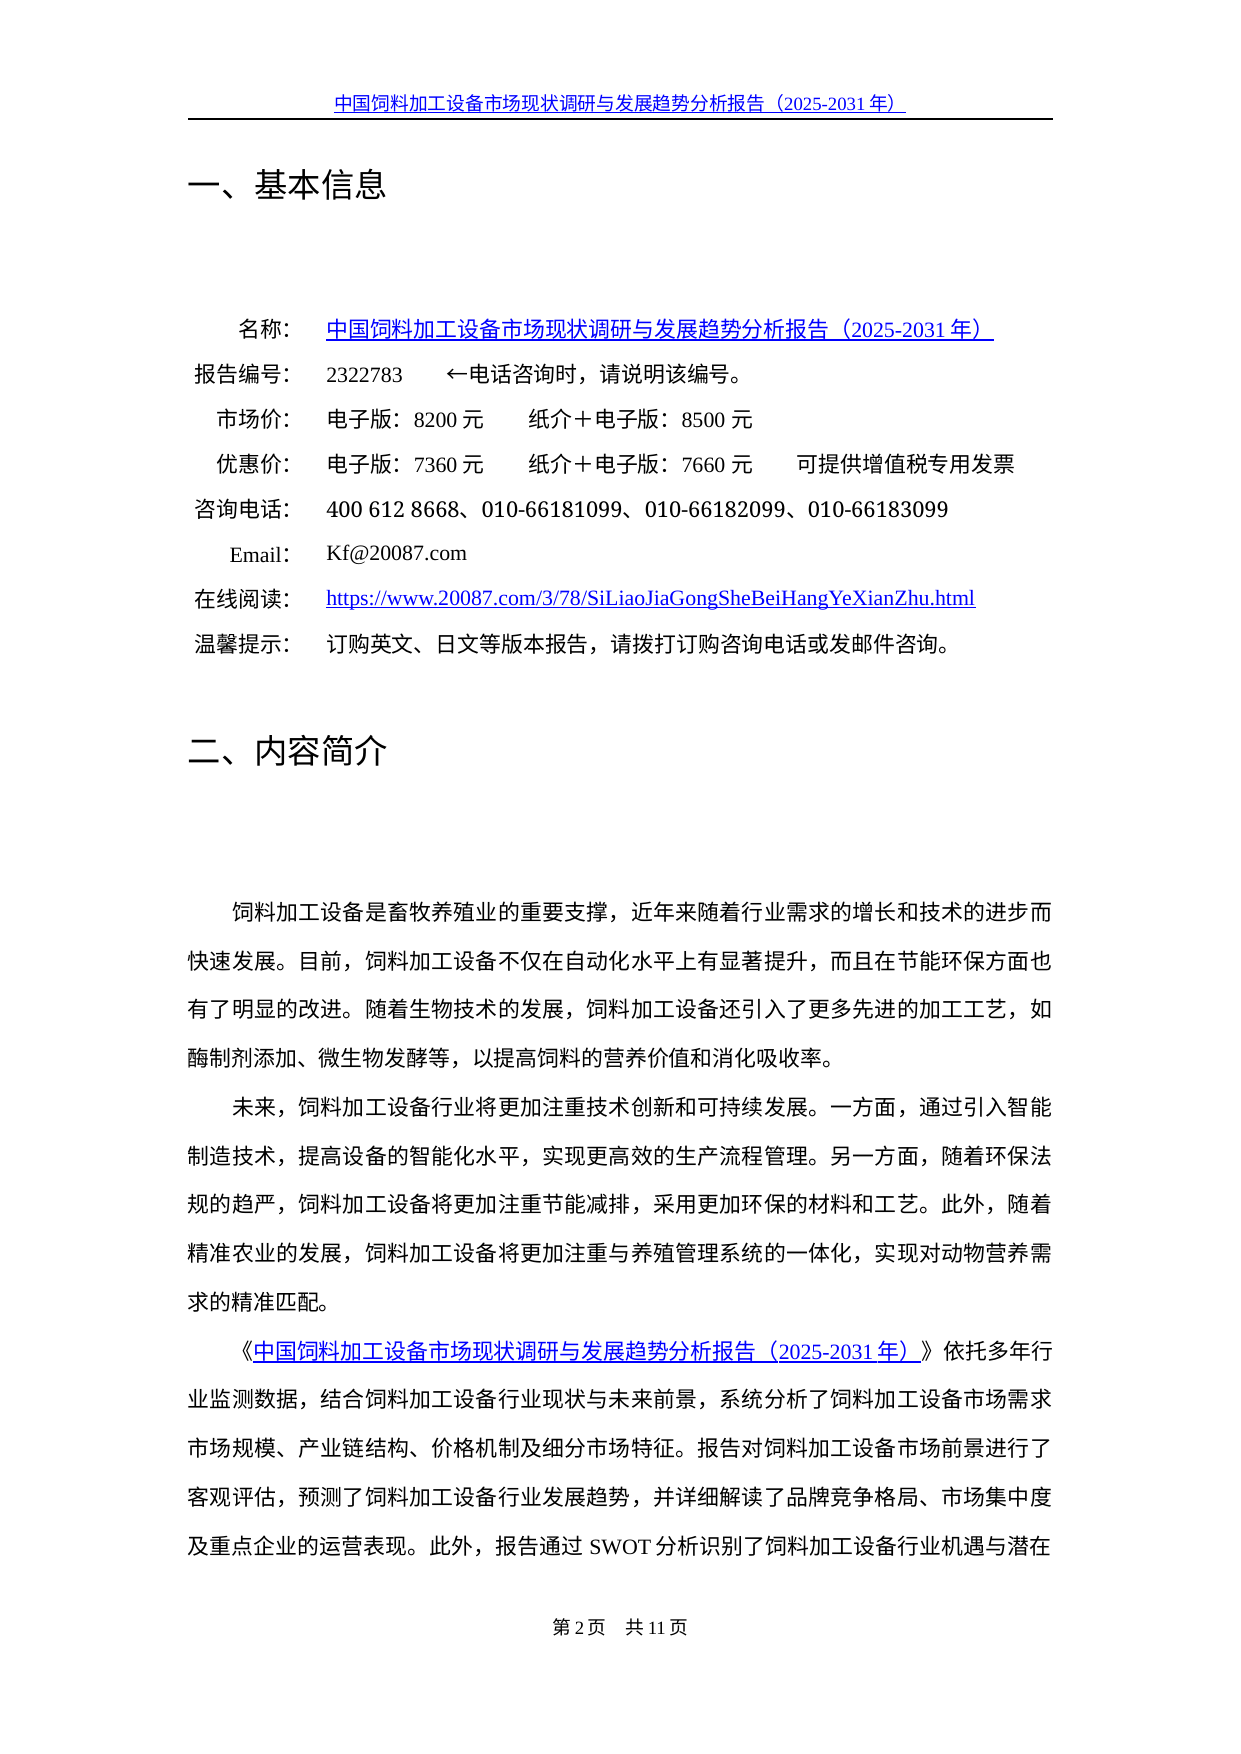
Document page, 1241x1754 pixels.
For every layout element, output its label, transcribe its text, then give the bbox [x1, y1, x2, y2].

table_header 名称： [167, 312, 315, 357]
table_cell 2322783 ←电话咨询时，请说明该编号。 [315, 357, 1073, 402]
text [187, 894, 1053, 1561]
table_cell 电子版：8200 元 纸介＋电子版：8500 元 [315, 402, 1073, 447]
table_cell Email： [167, 537, 315, 582]
table_cell Kf@20087.com [315, 537, 1073, 582]
table_cell 优惠价： [167, 447, 315, 492]
table_cell [315, 582, 1073, 627]
title 一、基本信息 [187, 150, 1053, 215]
table_header 中国饲料加工设备市场现状调研与发展趋势分析报告（2025-2031年） [315, 312, 1073, 357]
table_cell 温馨提示： [167, 627, 315, 672]
table_cell 电子版：7360 元 纸介＋电子版：7660 元 可提供增值税专用发票 [315, 447, 1073, 492]
title 二、内容简介 [187, 717, 1053, 782]
table_cell 订购英文、日文等版本报告，请拨打订购咨询电话或发邮件咨询。 [315, 627, 1073, 672]
table_cell 市场价： [167, 402, 315, 447]
table_cell 在线阅读： [167, 582, 315, 627]
table_cell 400 612 8668、010-66181099、010-66182099、010-66183099 [315, 492, 1073, 537]
table_cell 报告编号： [167, 357, 315, 402]
table_cell 咨询电话： [167, 492, 315, 537]
